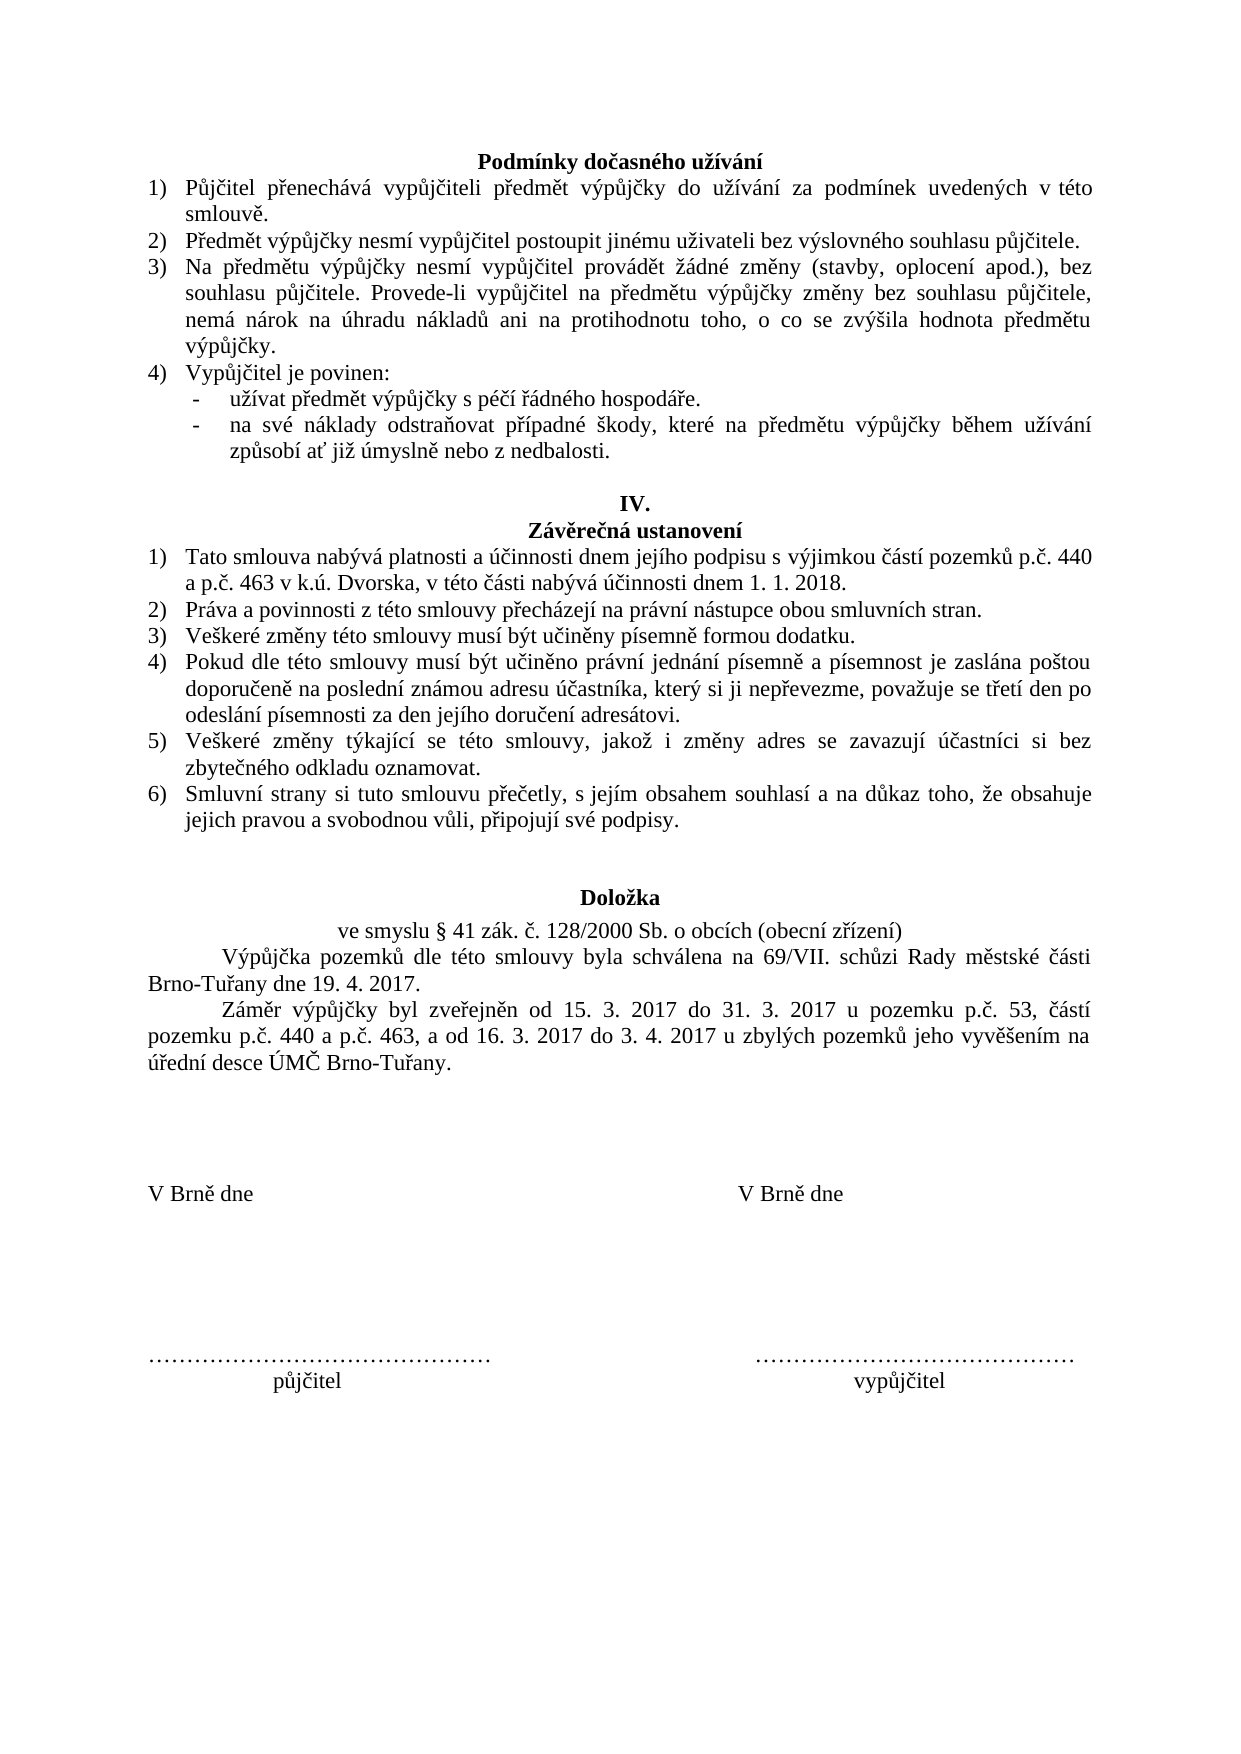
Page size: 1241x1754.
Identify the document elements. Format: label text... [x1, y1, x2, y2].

subtitle Doložka [148, 884, 1093, 911]
list Práva a povinnosti z této smlouvy přecházejí na právní nástupce obou smluvních stran. [148, 596, 1093, 622]
list Pokud dle této smlouvy musí být učiněno právní jednání písemně a písemnost je zaslána poštou doporučeně na poslední známou adresu účastníka, který si ji nepřevezme, považuje se třetí den po odeslání písemnosti za den jejího doručení adresátovi. [148, 648, 1093, 727]
list Na předmětu výpůjčky nesmí vypůjčitel provádět žádné změny (stavby, oplocení apod.), bez souhlasu půjčitele. Provede-li vypůjčitel na předmětu výpůjčky změny bez souhlasu půjčitele, nemá nárok na úhradu nákladů ani na protihodnotu toho, o co se zvýšila hodnota předmětu výpůjčky. [148, 253, 1093, 358]
text Výpůjčka pozemků dle této smlouvy byla schválena na 69/VII. schůzi Rady městské části Brno-Tuřany dne 19. 4. 2017. [148, 943, 1093, 996]
list Smluvní strany si tuto smlouvu přečetly, s jejím obsahem souhlasí a na důkaz toho, že obsahuje jejich pravou a svobodnou vůli, připojují své podpisy. [148, 780, 1093, 833]
text Záměr výpůjčky byl zveřejněn od 15. 3. 2017 do 31. 3. 2017 u pozemku p.č. 53, částí pozemku p.č. 440 a p.č. 463, a od 16. 3. 2017 do 3. 4. 2017 u zbylých pozemků jeho vyvěšením na úřední desce ÚMČ Brno-Tuřany. [148, 996, 1093, 1075]
text ve smyslu § 41 zák. č. 128/2000 Sb. o obcích (obecní zřízení) [148, 917, 1093, 943]
text IV. [177, 490, 1093, 517]
list Veškeré změny této smlouvy musí být učiněny písemně formou dodatku. [148, 622, 1093, 648]
list Půjčitel přenechává vypůjčiteli předmět výpůjčky do užívání za podmínek uvedených v této smlouvě. [148, 174, 1093, 227]
list Předmět výpůjčky nesmí vypůjčitel postoupit jinému uživateli bez výslovného souhlasu půjčitele. [148, 227, 1093, 253]
list užívat předmět výpůjčky s péčí řádného hospodáře. [192, 385, 1093, 411]
text půjčitel vypůjčitel [148, 1367, 1093, 1394]
text V Brně dne V Brně dne [148, 1180, 1093, 1207]
list Vypůjčitel je povinen: [148, 358, 1093, 385]
list Tato smlouva nabývá platnosti a účinnosti dnem jejího podpisu s výjimkou částí pozemků p.č. 440 a p.č. 463 v k.ú. Dvorska, v této části nabývá účinnosti dnem 1. 1. 2018. [148, 543, 1093, 596]
text Závěrečná ustanovení [177, 517, 1093, 543]
list Veškeré změny týkající se této smlouvy, jakož i změny adres se zavazují účastníci si bez zbytečného odkladu oznamovat. [148, 727, 1093, 780]
list na své náklady odstraňovat případné škody, které na předmětu výpůjčky během užívání způsobí ať již úmyslně nebo z nedbalosti. [192, 411, 1093, 464]
text Podmínky dočasného užívání [148, 148, 1093, 174]
text ……………………………………… …………………………………… [148, 1341, 1093, 1367]
